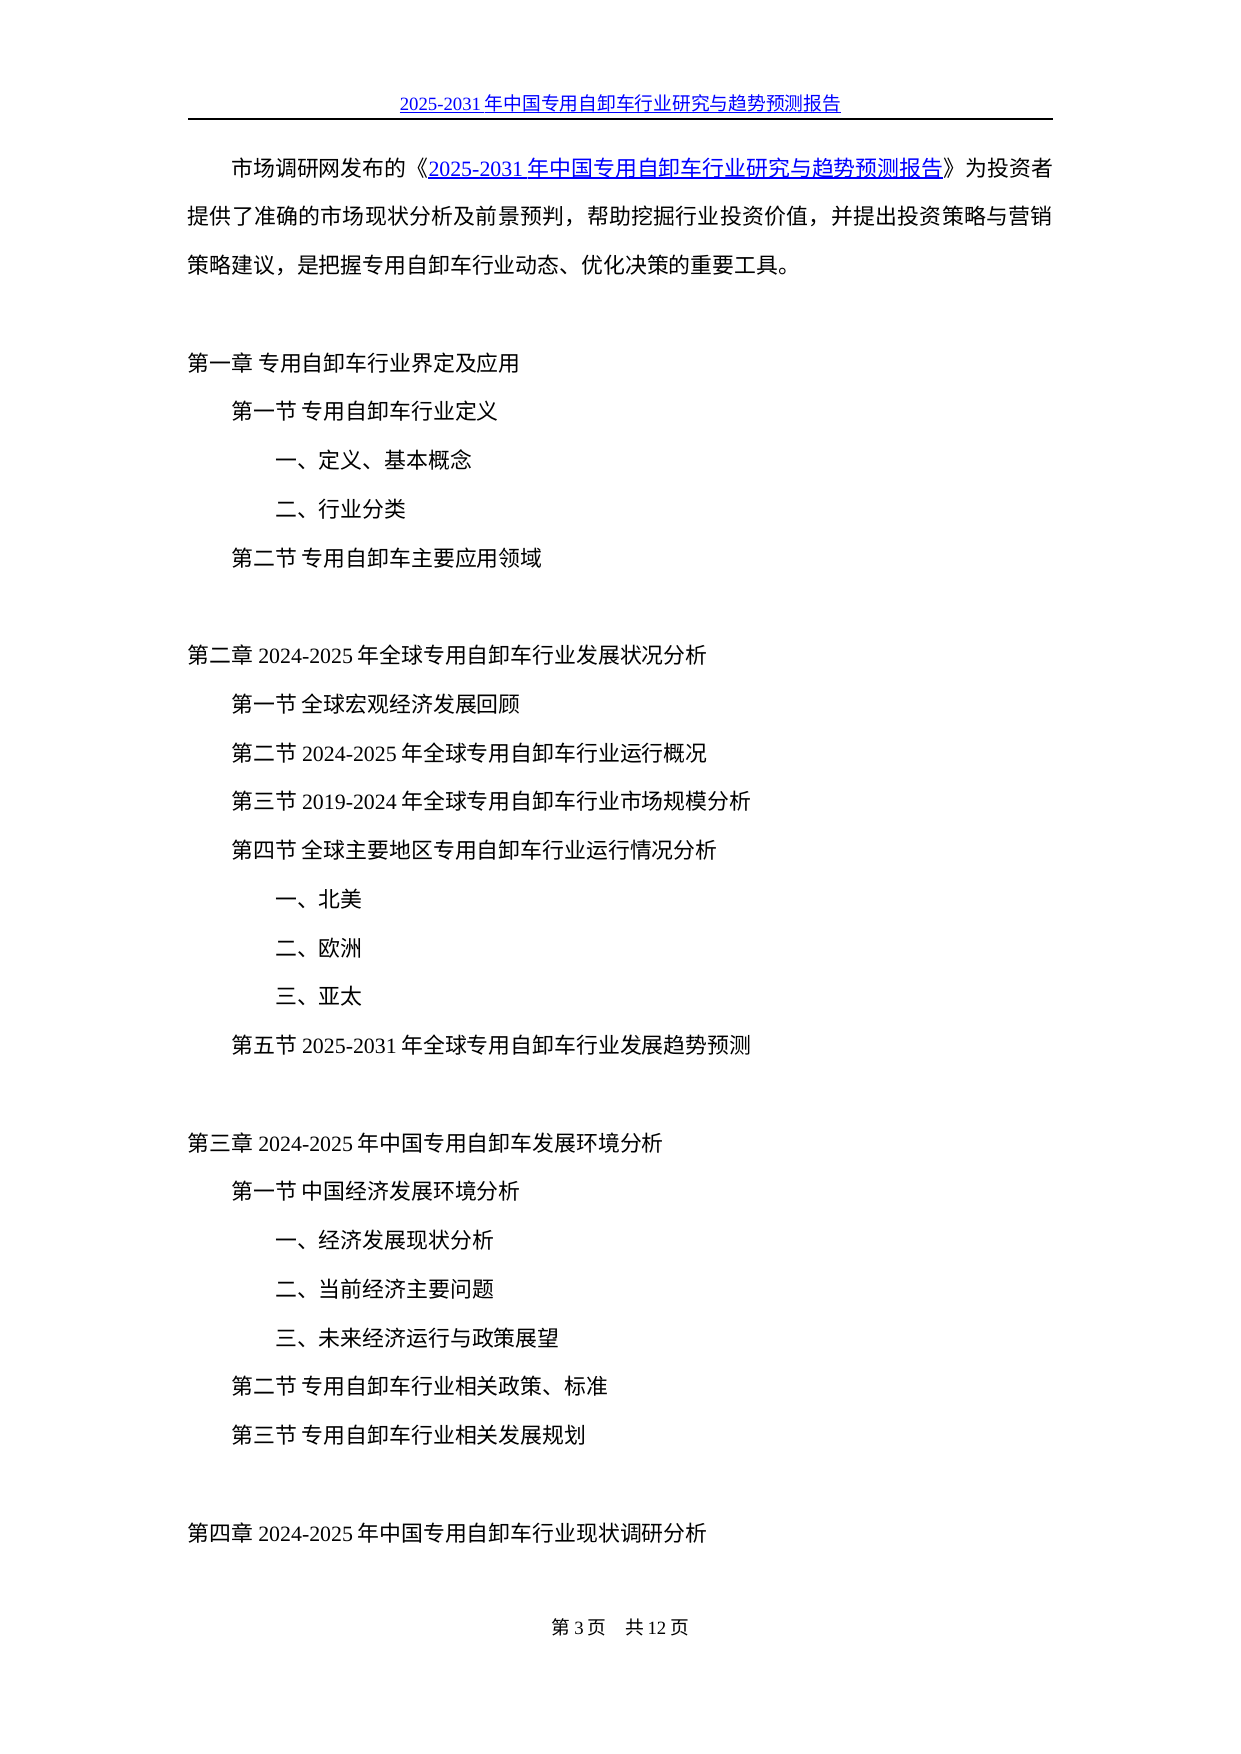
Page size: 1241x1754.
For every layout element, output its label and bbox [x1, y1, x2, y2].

text [187, 150, 1053, 1548]
